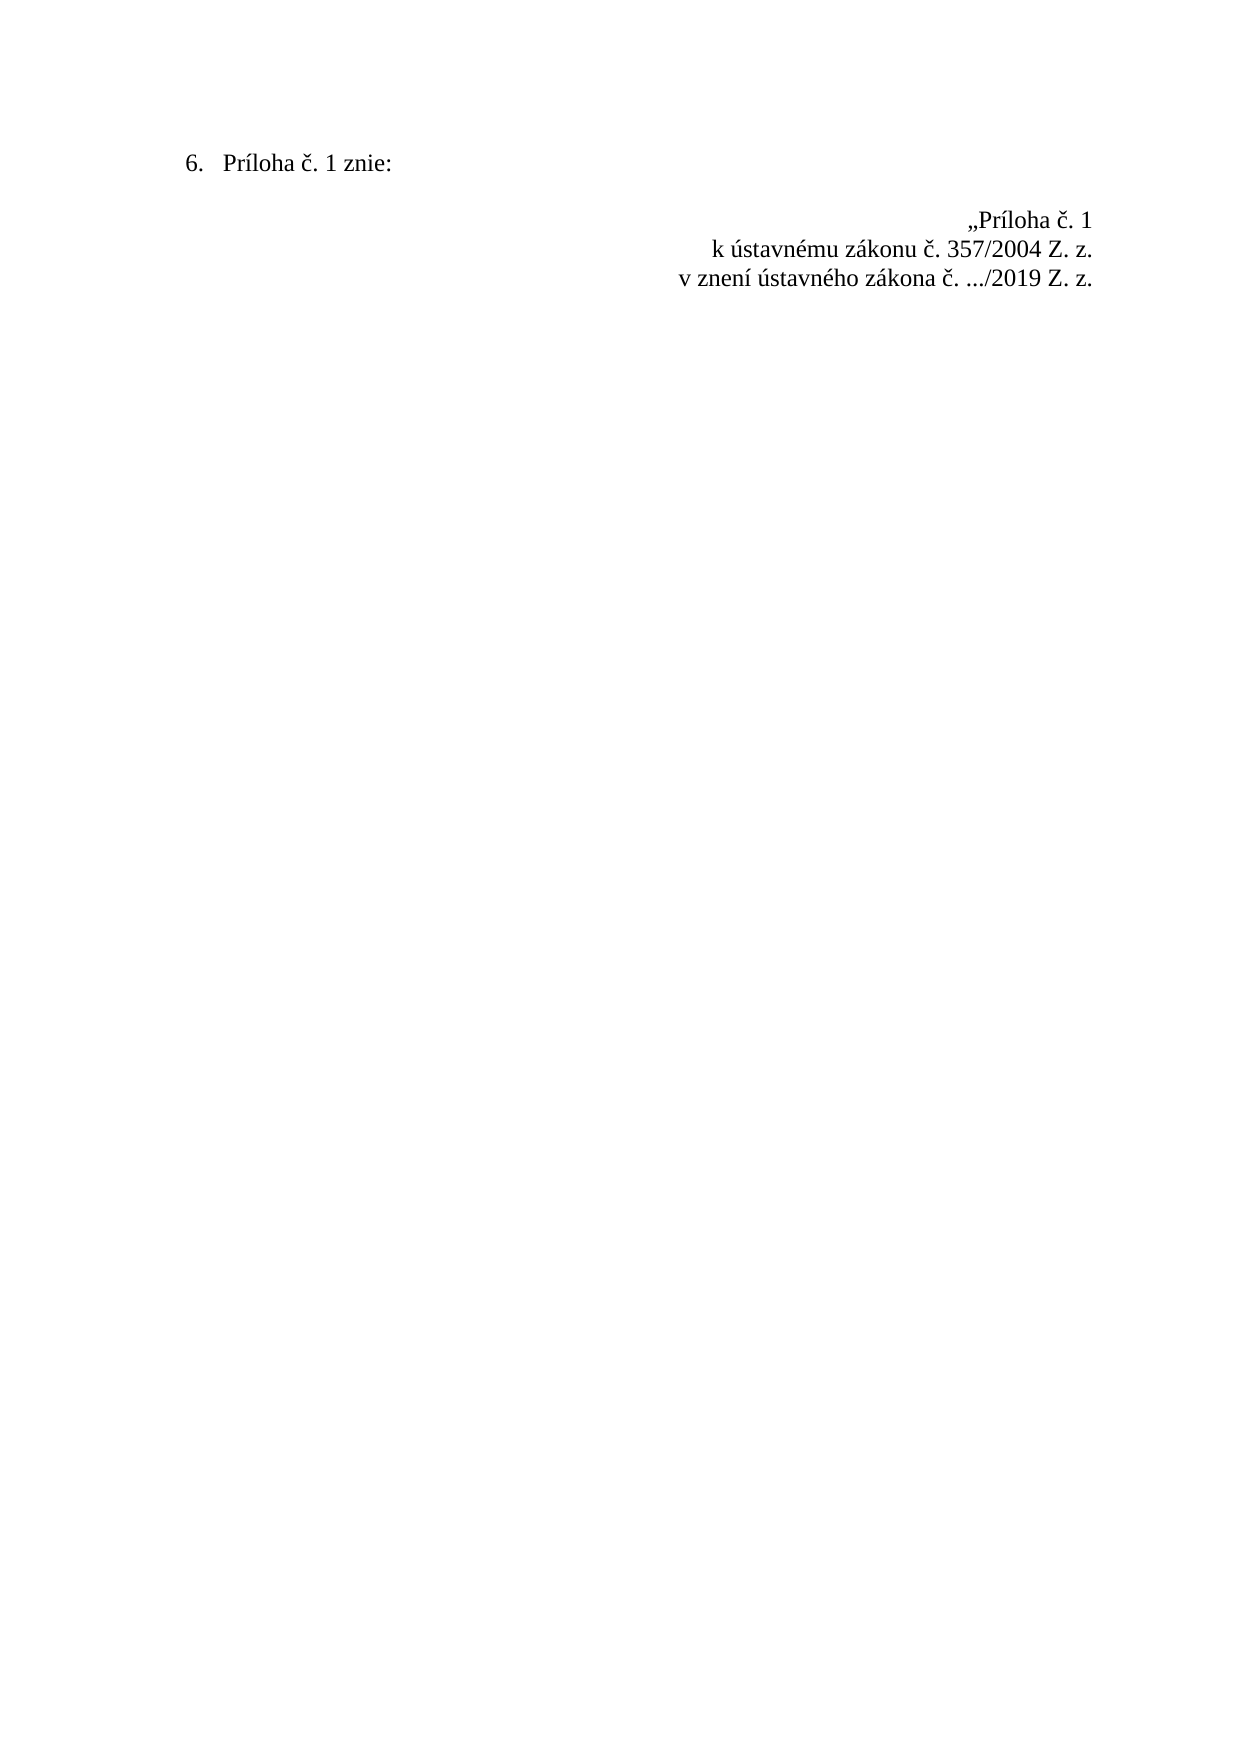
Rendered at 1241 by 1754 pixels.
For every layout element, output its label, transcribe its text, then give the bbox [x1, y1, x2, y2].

list Príloha č. 1 znie: [185, 148, 1093, 176]
list k ústavnému zákonu č. 357/2004 Z. z. [223, 234, 1093, 263]
list v znení ústavného zákona č. .../2019 Z. z. [223, 263, 1093, 291]
list „Príloha č. 1 [223, 205, 1093, 234]
